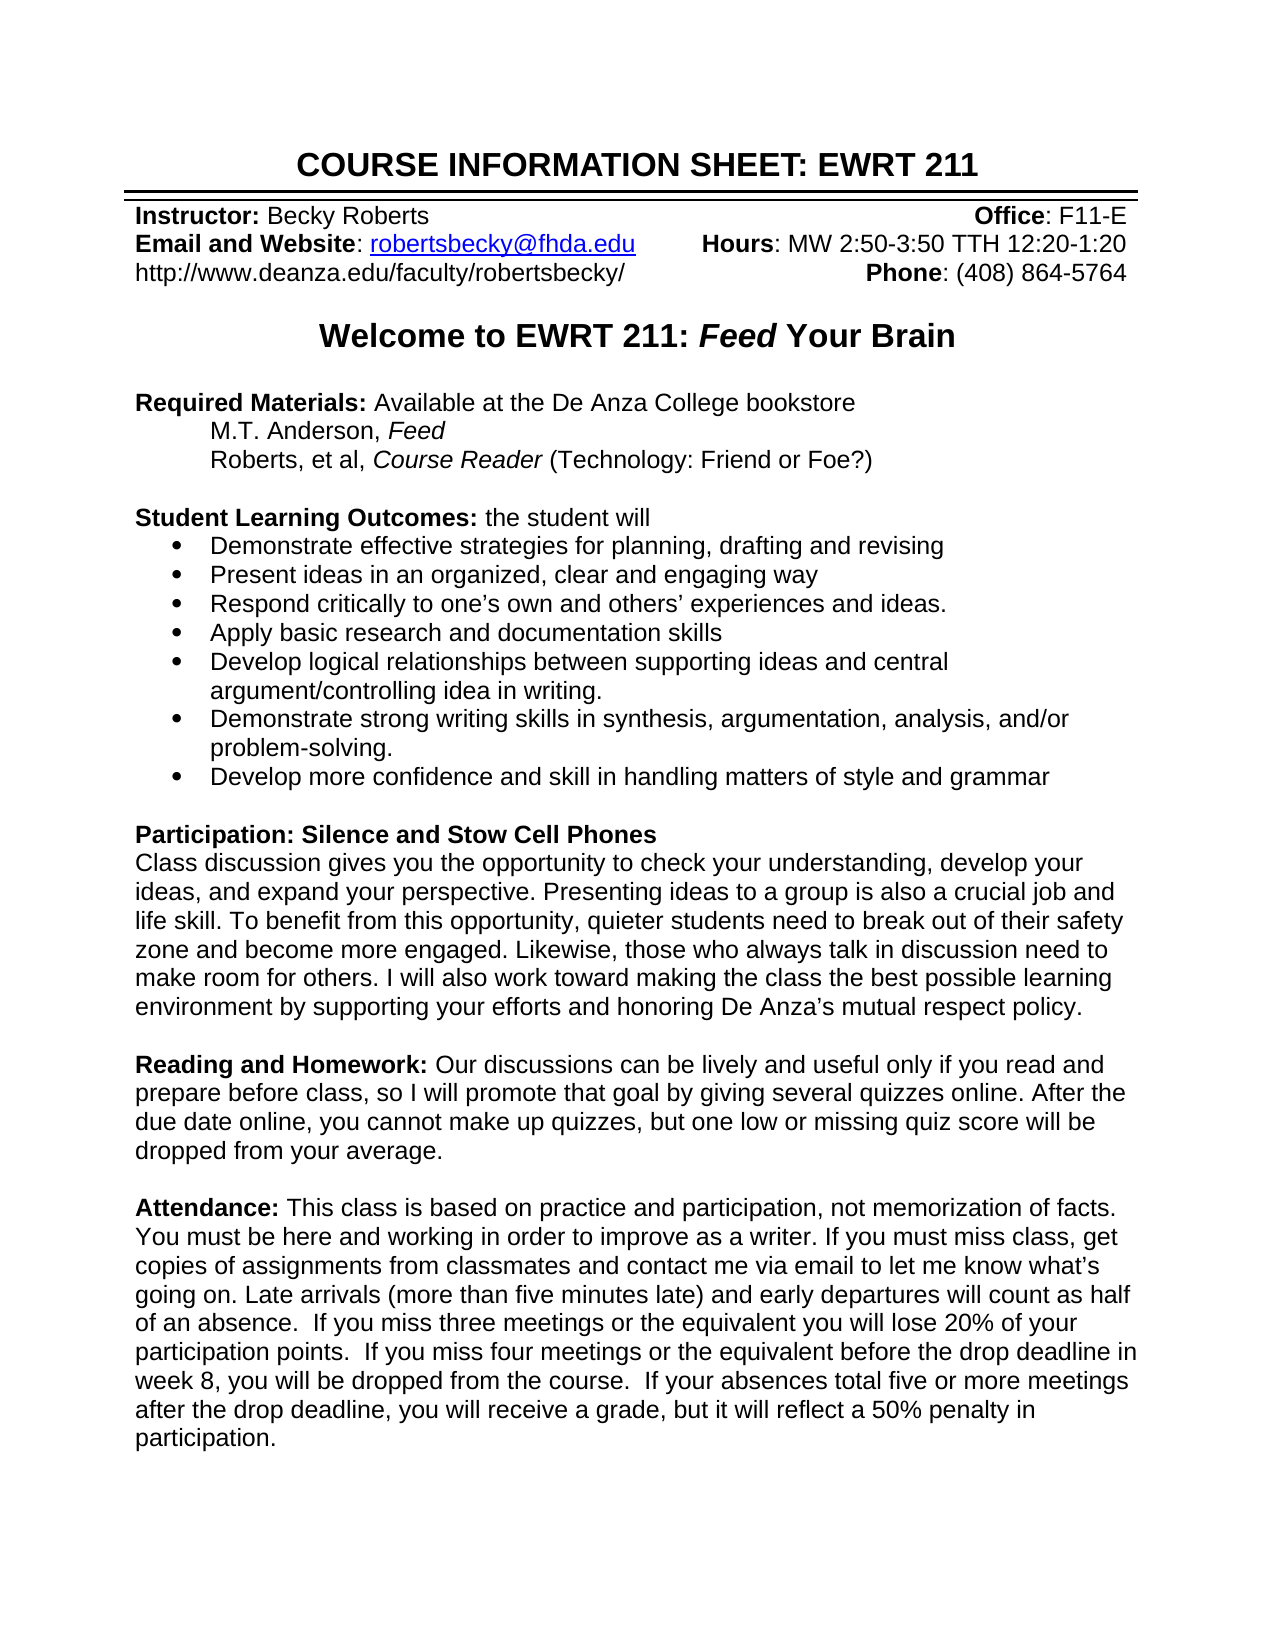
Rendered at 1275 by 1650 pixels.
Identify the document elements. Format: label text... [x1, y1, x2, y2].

text M.T. Anderson, Feed [210, 416, 1140, 445]
list Develop more confidence and skill in handling matters of style and grammar [172, 762, 1140, 791]
list Apply basic research and documentation skills [172, 618, 1140, 647]
subtitle Course Information Sheet: EWRT 211 [135, 145, 1140, 183]
subtitle Participation: Silence and Stow Cell Phones [135, 819, 1140, 848]
text Required Materials: Available at the De Anza College bookstore [135, 388, 1140, 416]
table_header Instructor: Becky Roberts Email and Website: robertsbecky@fhda.edu http://www.deanza.edu/faculty/robertsbecky/ [124, 201, 651, 316]
text Welcome to EWRT 211: Feed Your Brain [135, 316, 1140, 354]
text Reading and Homework: Our discussions can be lively and useful only if you read and prepare before class, so I will promote that goal by giving several quizzes online. After the due date online, you cannot make up quizzes, but one low or missing quiz score will be dropped from your average. [135, 1049, 1140, 1164]
list Demonstrate effective strategies for planning, drafting and revising [172, 531, 1140, 560]
list Develop logical relationships between supporting ideas and central argument/controlling idea in writing. [172, 647, 1140, 704]
list Demonstrate strong writing skills in synthesis, argumentation, analysis, and/or problem-solving. [172, 704, 1140, 762]
text Class discussion gives you the opportunity to check your understanding, develop your ideas, and expand your perspective. Presenting ideas to a group is also a crucial job and life skill. To benefit from this opportunity, quieter students need to break out of their safety zone and become more engaged. Likewise, those who always talk in discussion need to make room for others. I will also work toward making the class the best possible learning environment by supporting your efforts and honoring De Anza’s mutual respect policy. [135, 848, 1140, 1021]
text Roberts, et al, Course Reader (Technology: Friend or Foe?) [210, 445, 1140, 474]
list Present ideas in an organized, clear and engaging way [172, 560, 1140, 589]
text Attendance: This class is based on practice and participation, not memorization of facts. You must be here and working in order to improve as a writer. If you must miss class, get copies of assignments from classmates and contact me via email to let me know what’s going on. Late arrivals (more than five minutes late) and early departures will count as half of an absence. If you miss three meetings or the equivalent you will lose 20% of your participation points. If you miss four meetings or the equivalent before the drop deadline in week 8, you will be dropped from the course. If your absences total five or more meetings after the drop deadline, you will receive a grade, but it will reflect a 50% penalty in participation. [135, 1193, 1140, 1452]
table_header Office: F11-E Hours: MW 2:50-3:50 TTH 12:20-1:20 Phone: (408) 864-5764 [651, 201, 1138, 316]
list Respond critically to one’s own and others’ experiences and ideas. [172, 589, 1140, 618]
text Student Learning Outcomes: the student will [135, 503, 1140, 531]
